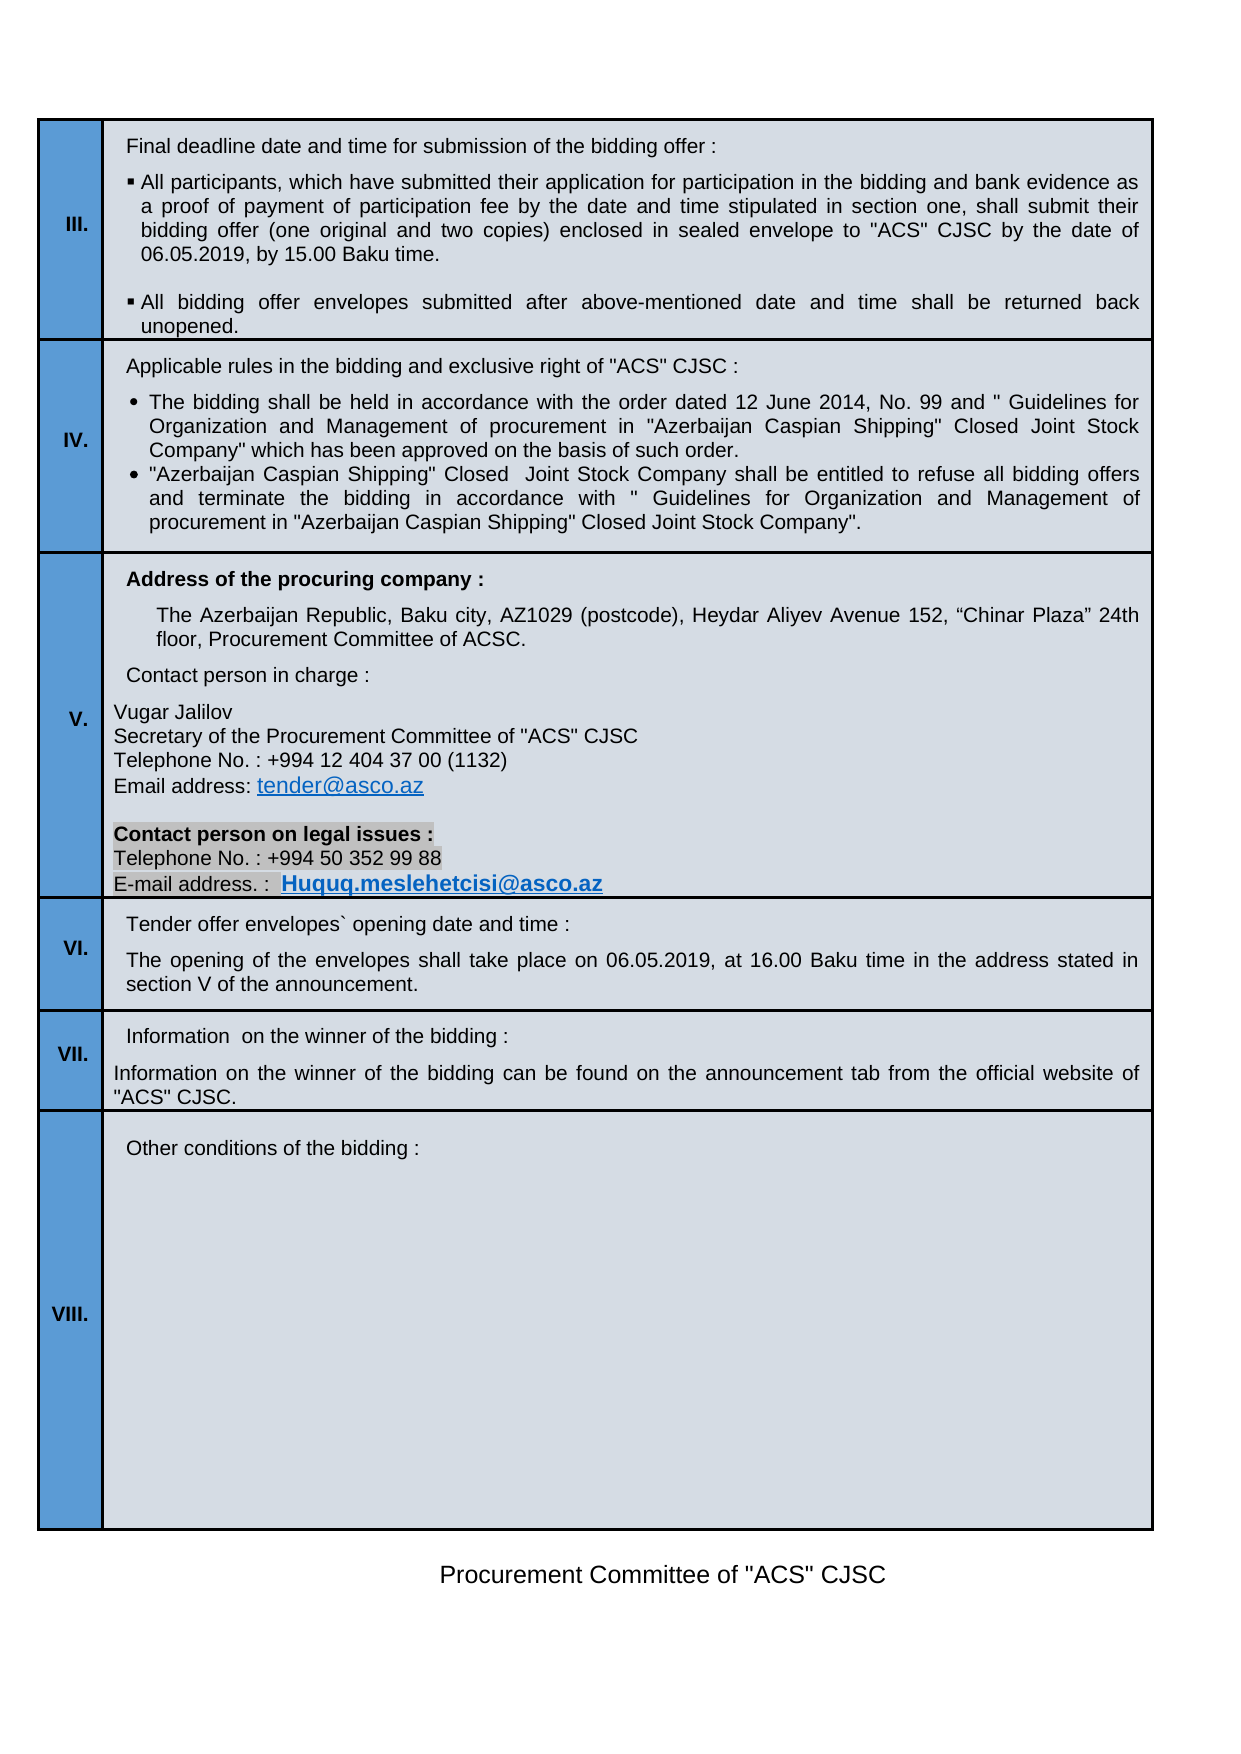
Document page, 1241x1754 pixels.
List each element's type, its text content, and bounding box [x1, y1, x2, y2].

table_cell [40, 554, 101, 896]
table_cell Information on the winner of the bidding : Information on the winner of the bidding can be found on the announcement tab from the official website of "ACS" CJSC. [104, 1012, 1151, 1109]
table_cell [40, 1012, 101, 1109]
table_cell Tender offer envelopes` opening date and time : The opening of the envelopes shall take place on 06.05.2019, at 16.00 Baku time in the address stated in section V of the announcement. [104, 899, 1151, 1009]
table_cell Other conditions of the bidding : [104, 1112, 1151, 1528]
table_cell Applicable rules in the bidding and exclusive right of "ACS" CJSC : The bidding shall be held in accordance with the order dated 12 June 2014, No. 99 and " Guidelines for Organization and Management of procurement in "Azerbaijan Caspian Shipping" Closed Joint Stock Company" which has been approved on the basis of such order. "Azerbaijan Caspian Shipping" Closed Joint Stock Company shall be entitled to refuse all bidding offers and terminate the bidding in accordance with " Guidelines for Organization and Management of procurement in "Azerbaijan Caspian Shipping" Closed Joint Stock Company". [104, 341, 1151, 551]
table_cell [40, 341, 101, 551]
table_cell Final deadline date and time for submission of the bidding offer : All participants, which have submitted their application for participation in the bidding and bank evidence as a proof of payment of participation fee by the date and time stipulated in section one, shall submit their bidding offer (one original and two copies) enclosed in sealed envelope to "ACS" CJSC by the date of 06.05.2019, by 15.00 Baku time. All bidding offer envelopes submitted after above-mentioned date and time shall be returned back unopened. [104, 121, 1151, 338]
table_cell Address of the procuring company : The Azerbaijan Republic, Baku city, AZ1029 (postcode), Heydar Aliyev Avenue 152, “Chinar Plaza” 24th floor, Procurement Committee of ACSC. Contact person in charge : Vugar Jalilov Secretary of the Procurement Committee of "ACS" CJSC Telephone No. : +994 12 404 37 00 (1132) Email address: tender@asco.az Contact person on legal issues : Telephone No. : +994 50 352 99 88 E-mail address. : Huquq.meslehetcisi@asco.az [104, 554, 1151, 896]
table_cell [40, 899, 101, 1009]
text Procurement Committee of "ACS" CJSC [112, 1559, 1139, 1588]
table_cell [40, 1112, 101, 1528]
table_cell [40, 121, 101, 338]
